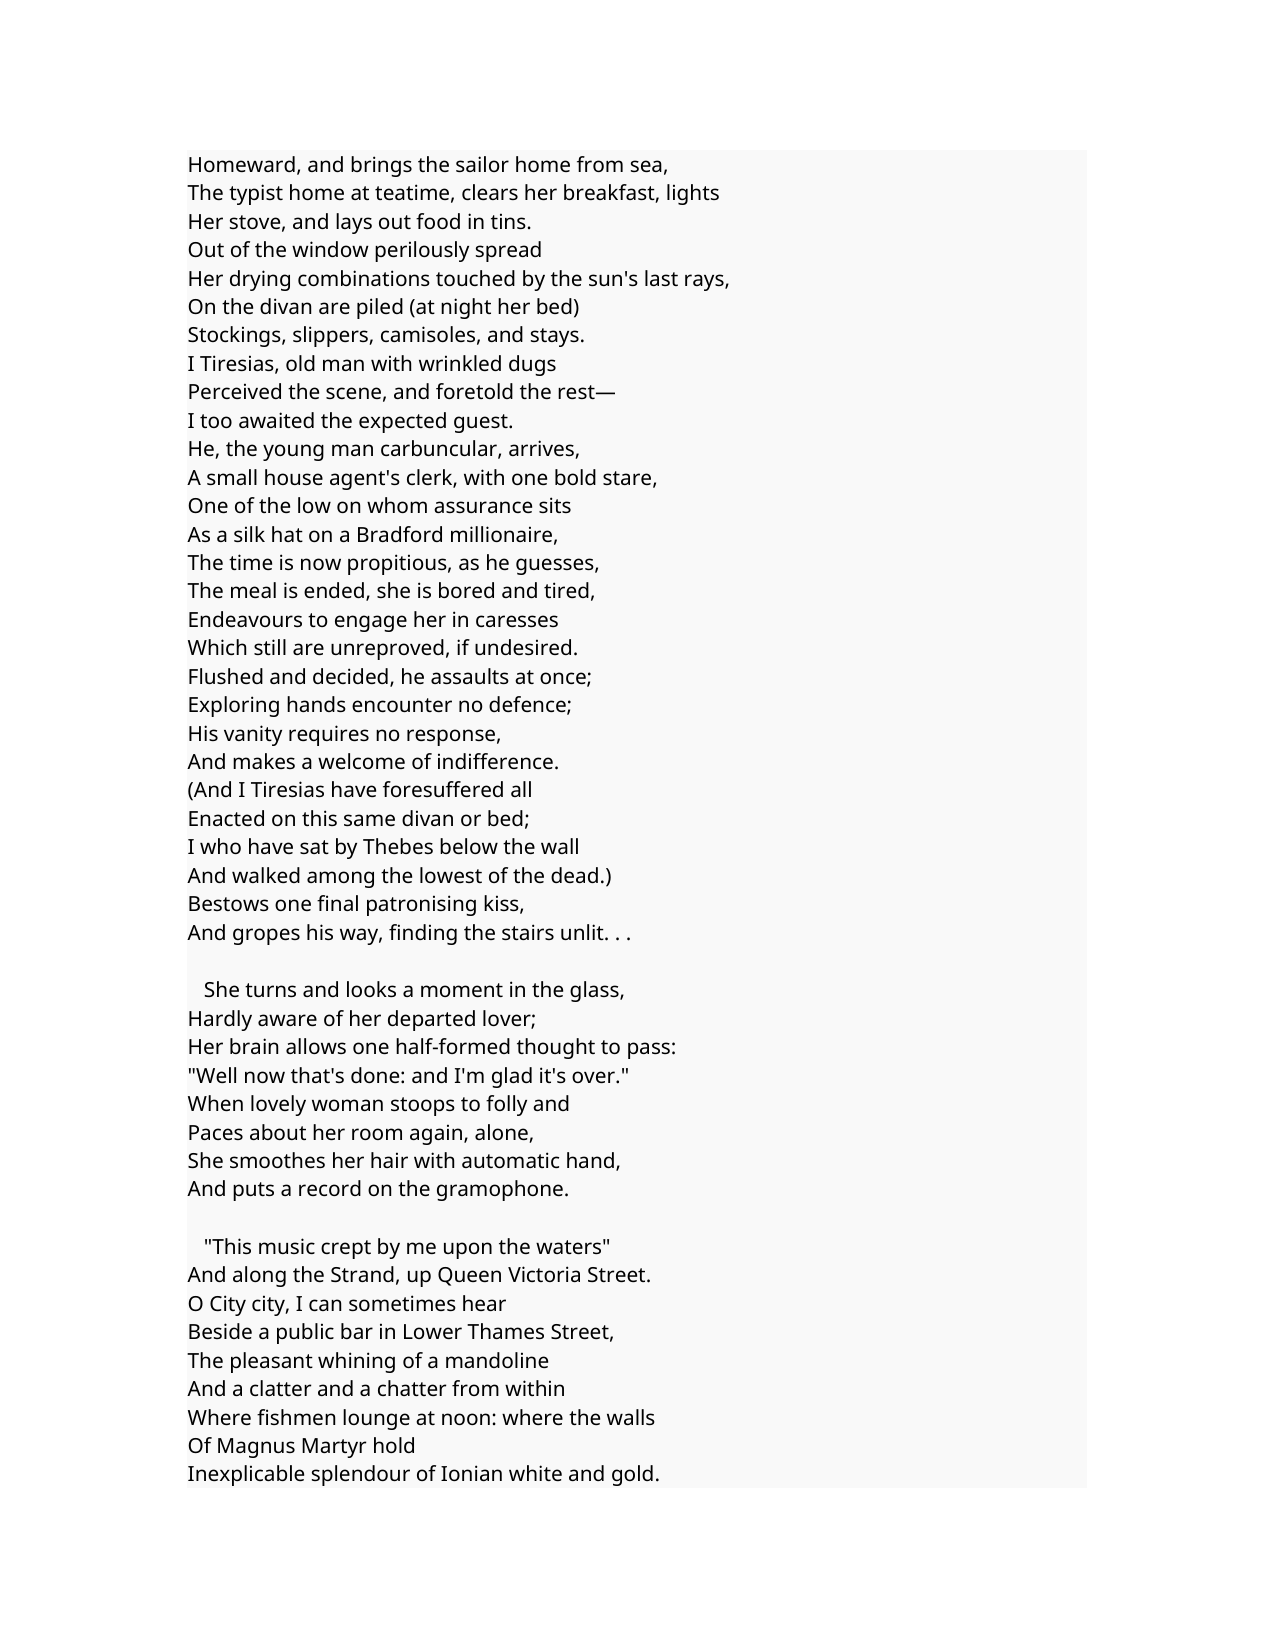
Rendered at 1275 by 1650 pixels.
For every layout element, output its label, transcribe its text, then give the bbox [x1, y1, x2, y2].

text She turns and looks a moment in the glass, Hardly aware of her departed lover; Her brain allows one half-formed thought to pass: "Well now that's done: and I'm glad it's over." When lovely woman stoops to folly and Paces about her room again, alone, She smoothes her hair with automatic hand, And puts a record on the gramophone. [187, 975, 1087, 1203]
text "This music crept by me upon the waters" And along the Strand, up Queen Victoria Street. O City city, I can sometimes hear Beside a public bar in Lower Thames Street, The pleasant whining of a mandoline And a clatter and a chatter from within Where fishmen lounge at noon: where the walls Of Magnus Martyr hold Inexplicable splendour of Ionian white and gold. [187, 1232, 1087, 1488]
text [187, 150, 1087, 946]
